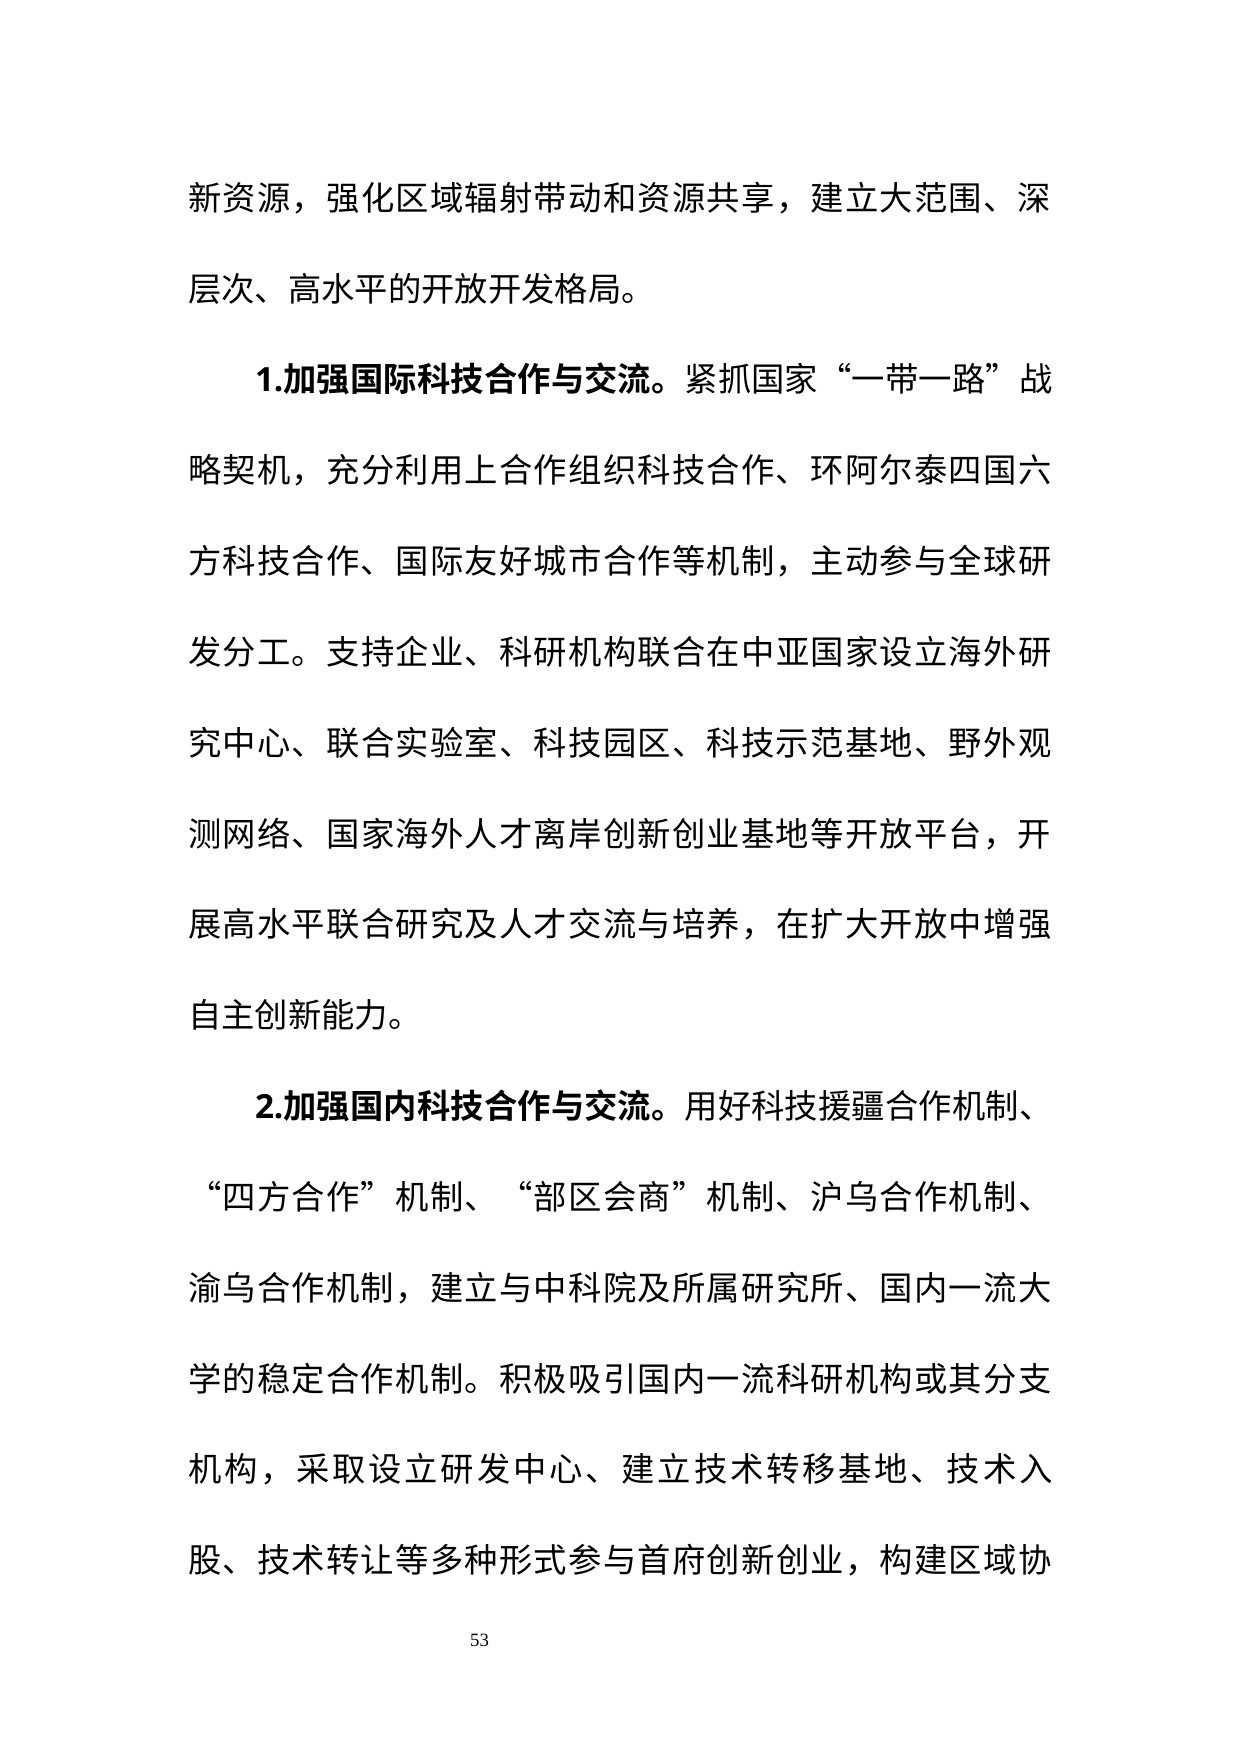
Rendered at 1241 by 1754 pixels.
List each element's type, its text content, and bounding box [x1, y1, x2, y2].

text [188, 1059, 1052, 1604]
text 1.加强国际科技合作与交流。紧抓国家“一带一路”战略契机，充分利用上合作组织科技合作、环阿尔泰四国六方科技合作、国际友好城市合作等机制，主动参与全球研发分工。支持企业、科研机构联合在中亚国家设立海外研究中心、联合实验室、科技园区、科技示范基地、野外观测网络、国家海外人才离岸创新创业基地等开放平台，开展高水平联合研究及人才交流与培养，在扩大开放中增强自主创新能力。 [188, 332, 1052, 1059]
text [188, 150, 1052, 332]
